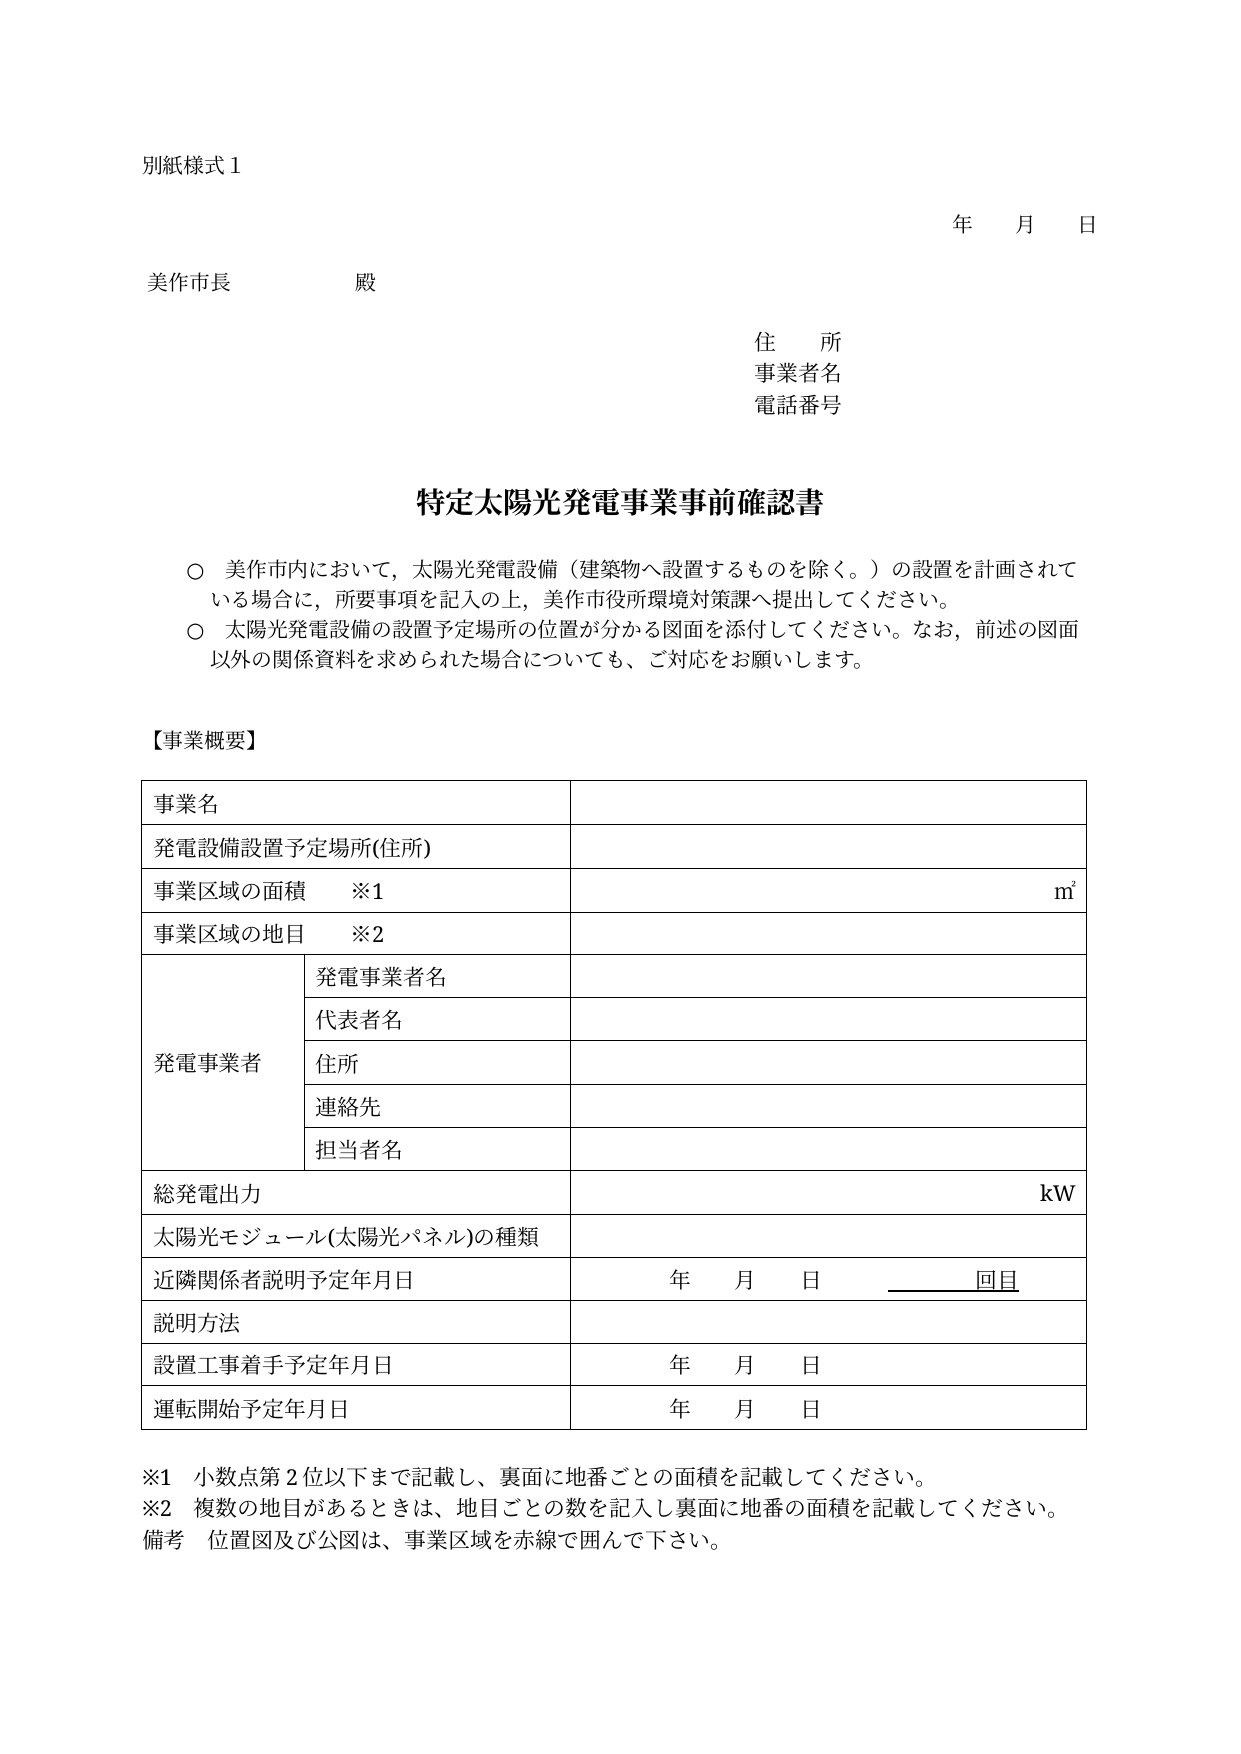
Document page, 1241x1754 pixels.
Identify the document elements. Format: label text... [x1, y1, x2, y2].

table_header [571, 781, 1086, 824]
table_cell 発電事業者 [142, 955, 304, 1170]
text 事業者名 [142, 356, 1077, 388]
table_cell 近隣関係者説明予定年月日 [142, 1258, 570, 1299]
table_cell [571, 955, 1086, 997]
table_cell 発電事業者名 [305, 955, 570, 997]
table_cell 説明方法 [142, 1301, 570, 1343]
table_cell [571, 1041, 1086, 1084]
text 住 所 [142, 325, 1098, 356]
text ※2 複数の地目があるときは、地目ごとの数を記入し裏面に地番の面積を記載してください。 [142, 1491, 1098, 1523]
table_cell kW [571, 1171, 1086, 1214]
text 【事業概要】 [142, 724, 1098, 754]
table_cell ㎡ [571, 869, 1086, 912]
text 備考 位置図及び公図は、事業区域を赤線で囲んで下さい。 [142, 1523, 1098, 1554]
table_cell 年 月 日 [571, 1344, 1086, 1385]
table_cell 運転開始予定年月日 [142, 1386, 570, 1429]
text ※1 小数点第2位以下まで記載し、裏面に地番ごとの面積を記載してください。 [142, 1460, 1098, 1491]
table_cell [571, 825, 1086, 868]
table_cell 太陽光モジュール(太陽光パネル)の種類 [142, 1215, 570, 1257]
table_cell 担当者名 [305, 1128, 570, 1170]
text 年 月 日 [142, 208, 1098, 238]
text 別紙様式１ [142, 150, 1098, 180]
text 美作市長 殿 [142, 267, 1023, 297]
text ○ 太陽光発電設備の設置予定場所の位置が分かる図面を添付してください。なお，前述の図面以外の関係資料を求められた場合についても、ご対応をお願いします。 [186, 613, 1084, 673]
table_cell [571, 1128, 1086, 1170]
table_cell 事業区域の面積 ※1 [142, 869, 570, 912]
table_header 事業名 [142, 781, 570, 824]
text 電話番号 [142, 388, 1098, 419]
table_cell [571, 1085, 1086, 1127]
text 特定太陽光発電事業事前確認書 [142, 480, 1098, 522]
table_cell [571, 1215, 1086, 1257]
table_cell 事業区域の地目 ※2 [142, 913, 570, 953]
table_cell 住所 [305, 1041, 570, 1084]
table_cell 年 月 日 [571, 1386, 1086, 1429]
table_cell [571, 913, 1086, 953]
table_cell 代表者名 [305, 998, 570, 1040]
table_cell 総発電出力 [142, 1171, 570, 1214]
table_cell [571, 998, 1086, 1040]
table_cell 設置工事着手予定年月日 [142, 1344, 570, 1385]
table_cell 連絡先 [305, 1085, 570, 1127]
text ○ 美作市内において，太陽光発電設備（建築物へ設置するものを除く。）の設置を計画されている場合に，所要事項を記入の上，美作市役所環境対策課へ提出してください。 [186, 553, 1084, 613]
table_cell [571, 1301, 1086, 1343]
table_cell 発電設備設置予定場所(住所) [142, 825, 570, 868]
table_cell 年 月 日 回目 [571, 1258, 1086, 1299]
